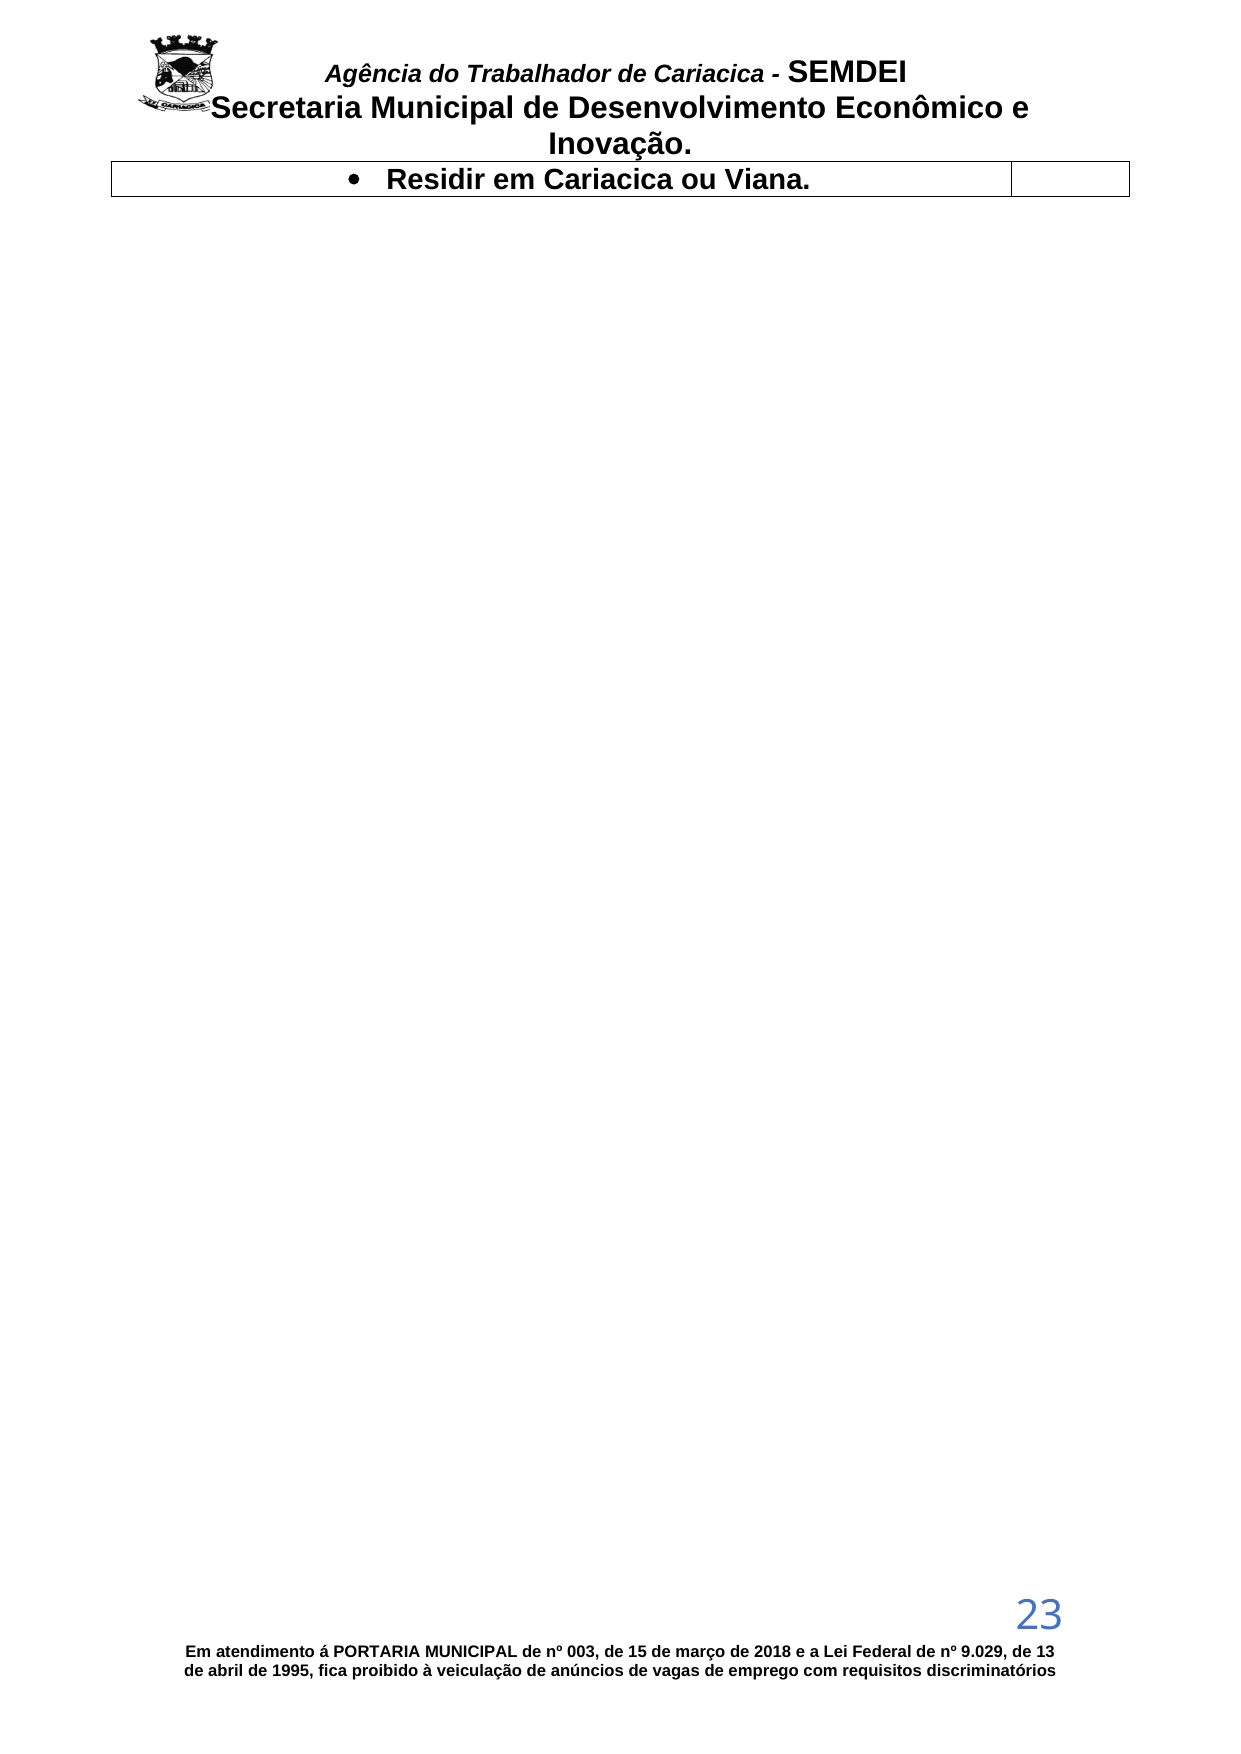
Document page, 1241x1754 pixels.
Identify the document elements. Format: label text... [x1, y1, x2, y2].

table_cell 01 [1012, 162, 1129, 196]
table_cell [112, 162, 1011, 196]
picture [134, 31, 237, 123]
